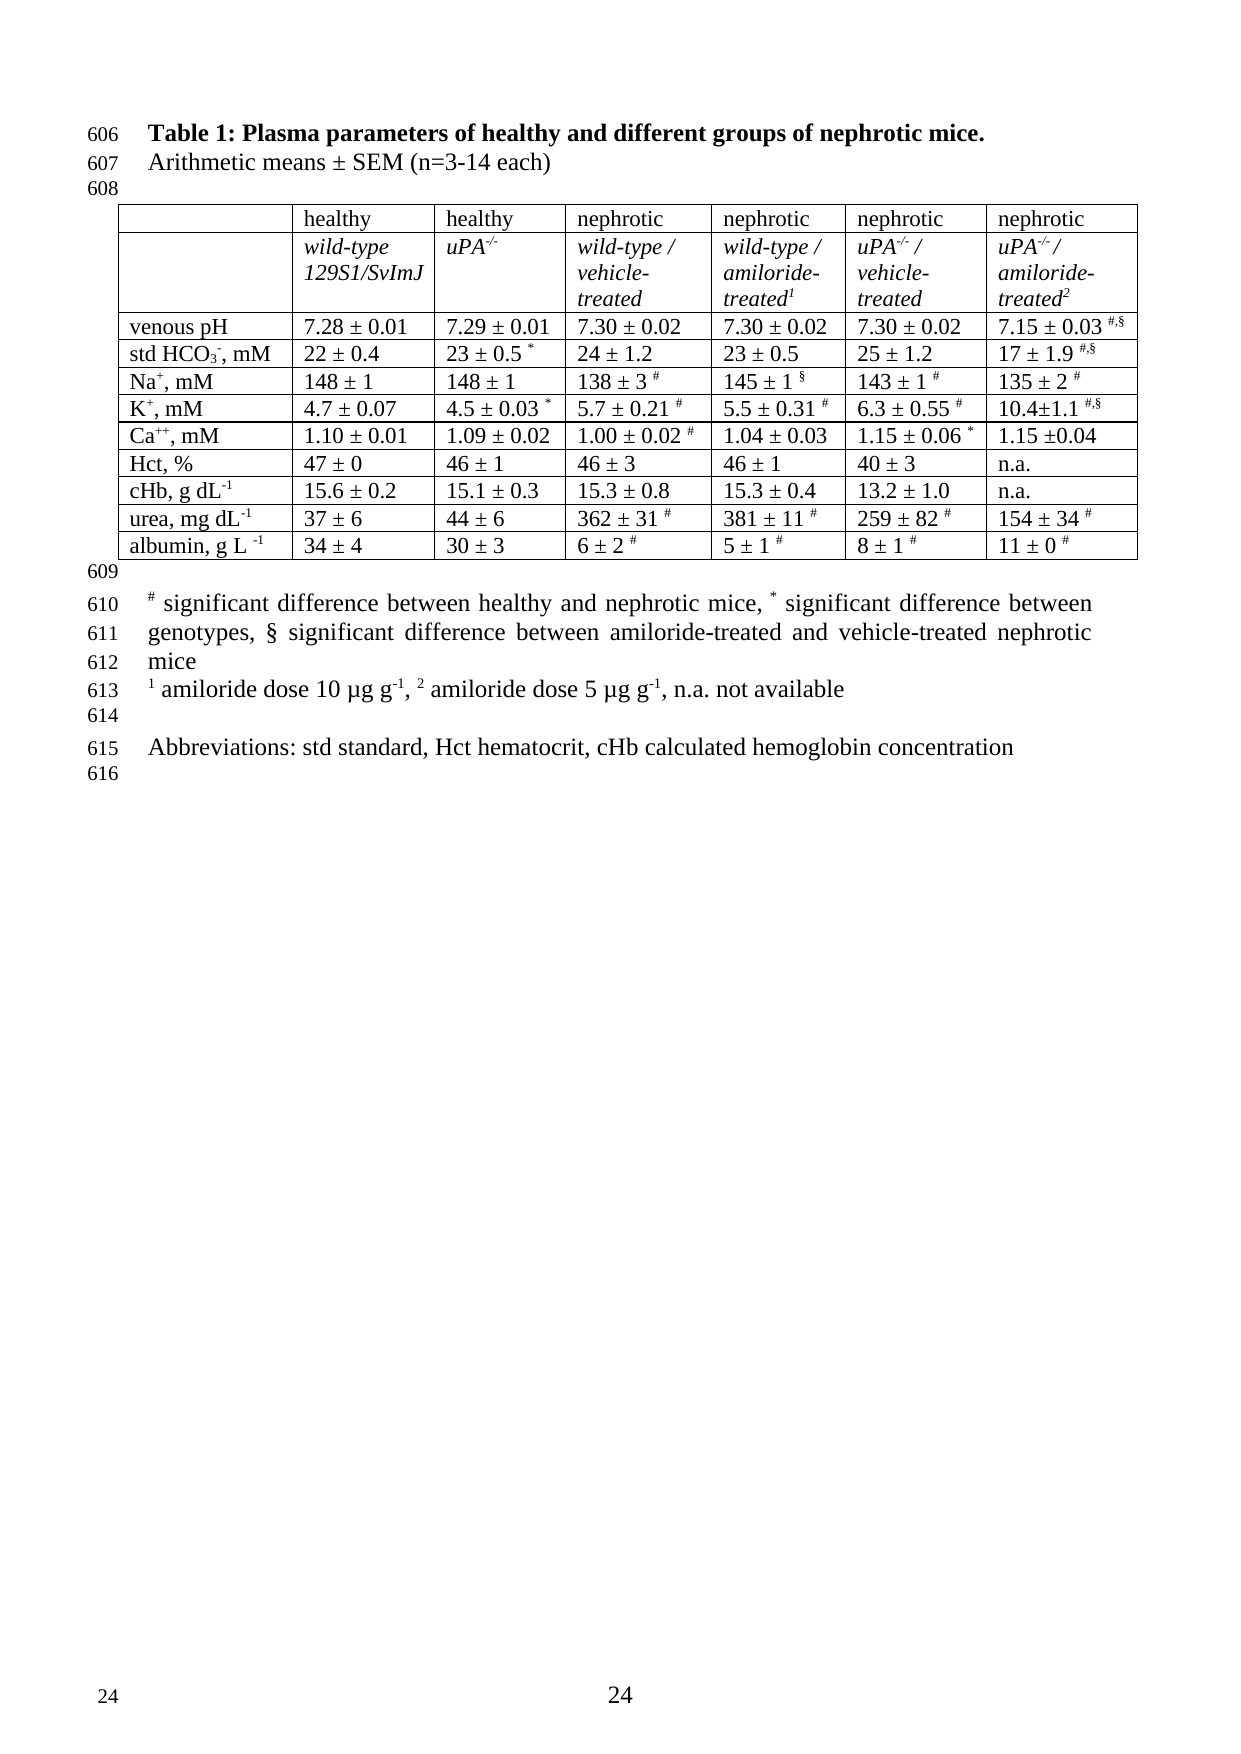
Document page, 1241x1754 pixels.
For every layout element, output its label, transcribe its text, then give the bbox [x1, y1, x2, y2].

table_cell K+, mM [119, 395, 292, 421]
table_header healthy [293, 205, 434, 232]
table_cell n.a. [987, 450, 1137, 476]
table_cell 362 ± 31 # [566, 505, 711, 531]
table_cell [119, 233, 292, 312]
table_cell 154 ± 34 # [987, 505, 1137, 531]
table_cell Hct, % [119, 450, 292, 476]
table_cell std HCO3-, mM [119, 340, 292, 367]
table_cell uPA-/- / vehicle- treated [846, 233, 986, 312]
text # significant difference between healthy and nephrotic mice, * significant difference between genotypes, § significant difference between amiloride-treated and vehicle-treated nephrotic mice [148, 588, 1092, 674]
table_header nephrotic [846, 205, 986, 232]
table_cell 148 ± 1 [293, 368, 434, 394]
table_cell 37 ± 6 [293, 505, 434, 531]
table_cell 5 ± 1 # [712, 532, 845, 558]
table_cell urea, mg dL-1 [119, 505, 292, 531]
table_cell 46 ± 1 [712, 450, 845, 476]
table_cell 7.29 ± 0.01 [435, 313, 565, 339]
table_cell 138 ± 3 # [566, 368, 711, 394]
table_header healthy [435, 205, 565, 232]
table_cell 5.5 ± 0.31 # [712, 395, 845, 421]
table_cell 7.30 ± 0.02 [846, 313, 986, 339]
table_cell 25 ± 1.2 [846, 340, 986, 367]
table_cell 1.09 ± 0.02 [435, 423, 565, 449]
table_cell 145 ± 1 § [712, 368, 845, 394]
table_cell 4.7 ± 0.07 [293, 395, 434, 421]
table_cell wild-type / amiloride-treated1 [712, 233, 845, 312]
table_cell 381 ± 11 # [712, 505, 845, 531]
table_cell 44 ± 6 [435, 505, 565, 531]
table_cell 8 ± 1 # [846, 532, 986, 558]
table_cell 30 ± 3 [435, 532, 565, 558]
table_header nephrotic [987, 205, 1137, 232]
table_header nephrotic [566, 205, 711, 232]
table_cell 40 ± 3 [846, 450, 986, 476]
text Table 1: Plasma parameters of healthy and different groups of nephrotic mice. [148, 118, 1092, 147]
table_cell 1.10 ± 0.01 [293, 423, 434, 449]
table_cell venous pH [119, 313, 292, 339]
table_cell 259 ± 82 # [846, 505, 986, 531]
table_cell 135 ± 2 # [987, 368, 1137, 394]
table_cell wild-type / vehicle-treated [566, 233, 711, 312]
table_cell Na+, mM [119, 368, 292, 394]
table_cell 1.00 ± 0.02 # [566, 423, 711, 449]
table_cell uPA-/- / amiloride-treated2 [987, 233, 1137, 312]
table_cell 23 ± 0.5 * [435, 340, 565, 367]
table_cell 15.6 ± 0.2 [293, 477, 434, 504]
table_cell 6.3 ± 0.55 # [846, 395, 986, 421]
table_cell 143 ± 1 # [846, 368, 986, 394]
text 1 amiloride dose 10 µg g-1, 2 amiloride dose 5 µg g-1, n.a. not available [148, 674, 1092, 703]
text Abbreviations: std standard, Hct hematocrit, cHb calculated hemoglobin concentration [148, 732, 1092, 761]
table_cell 1.15 ±0.04 [987, 423, 1137, 449]
table_cell cHb, g dL-1 [119, 477, 292, 504]
table_cell 24 ± 1.2 [566, 340, 711, 367]
table_header nephrotic [712, 205, 845, 232]
table_cell wild-type 129S1/SvImJ [293, 233, 434, 312]
table_cell n.a. [987, 477, 1137, 504]
table_cell albumin, g L -1 [119, 532, 292, 558]
table_cell 13.2 ± 1.0 [846, 477, 986, 504]
table_cell 4.5 ± 0.03 * [435, 395, 565, 421]
table_cell 5.7 ± 0.21 # [566, 395, 711, 421]
table_cell 11 ± 0 # [987, 532, 1137, 558]
table_cell 23 ± 0.5 [712, 340, 845, 367]
table_cell 46 ± 3 [566, 450, 711, 476]
table_cell 148 ± 1 [435, 368, 565, 394]
table_cell 17 ± 1.9 #,§ [987, 340, 1137, 367]
table_cell 1.04 ± 0.03 [712, 423, 845, 449]
table_cell 7.28 ± 0.01 [293, 313, 434, 339]
table_cell 15.3 ± 0.8 [566, 477, 711, 504]
table_cell 7.30 ± 0.02 [566, 313, 711, 339]
table_cell 46 ± 1 [435, 450, 565, 476]
table_cell Ca++, mM [119, 423, 292, 449]
table_cell 34 ± 4 [293, 532, 434, 558]
table_cell 6 ± 2 # [566, 532, 711, 558]
table_header [119, 205, 292, 232]
table_cell 47 ± 0 [293, 450, 434, 476]
table_cell 15.1 ± 0.3 [435, 477, 565, 504]
table_cell uPA-/- [435, 233, 565, 312]
table_cell 1.15 ± 0.06 * [846, 423, 986, 449]
text Arithmetic means ± SEM (n=3-14 each) [148, 147, 1092, 176]
table_cell 15.3 ± 0.4 [712, 477, 845, 504]
table_cell 10.4±1.1 #,§ [987, 395, 1137, 421]
table_cell 7.15 ± 0.03 #,§ [987, 313, 1137, 339]
table_cell 7.30 ± 0.02 [712, 313, 845, 339]
table_cell 22 ± 0.4 [293, 340, 434, 367]
